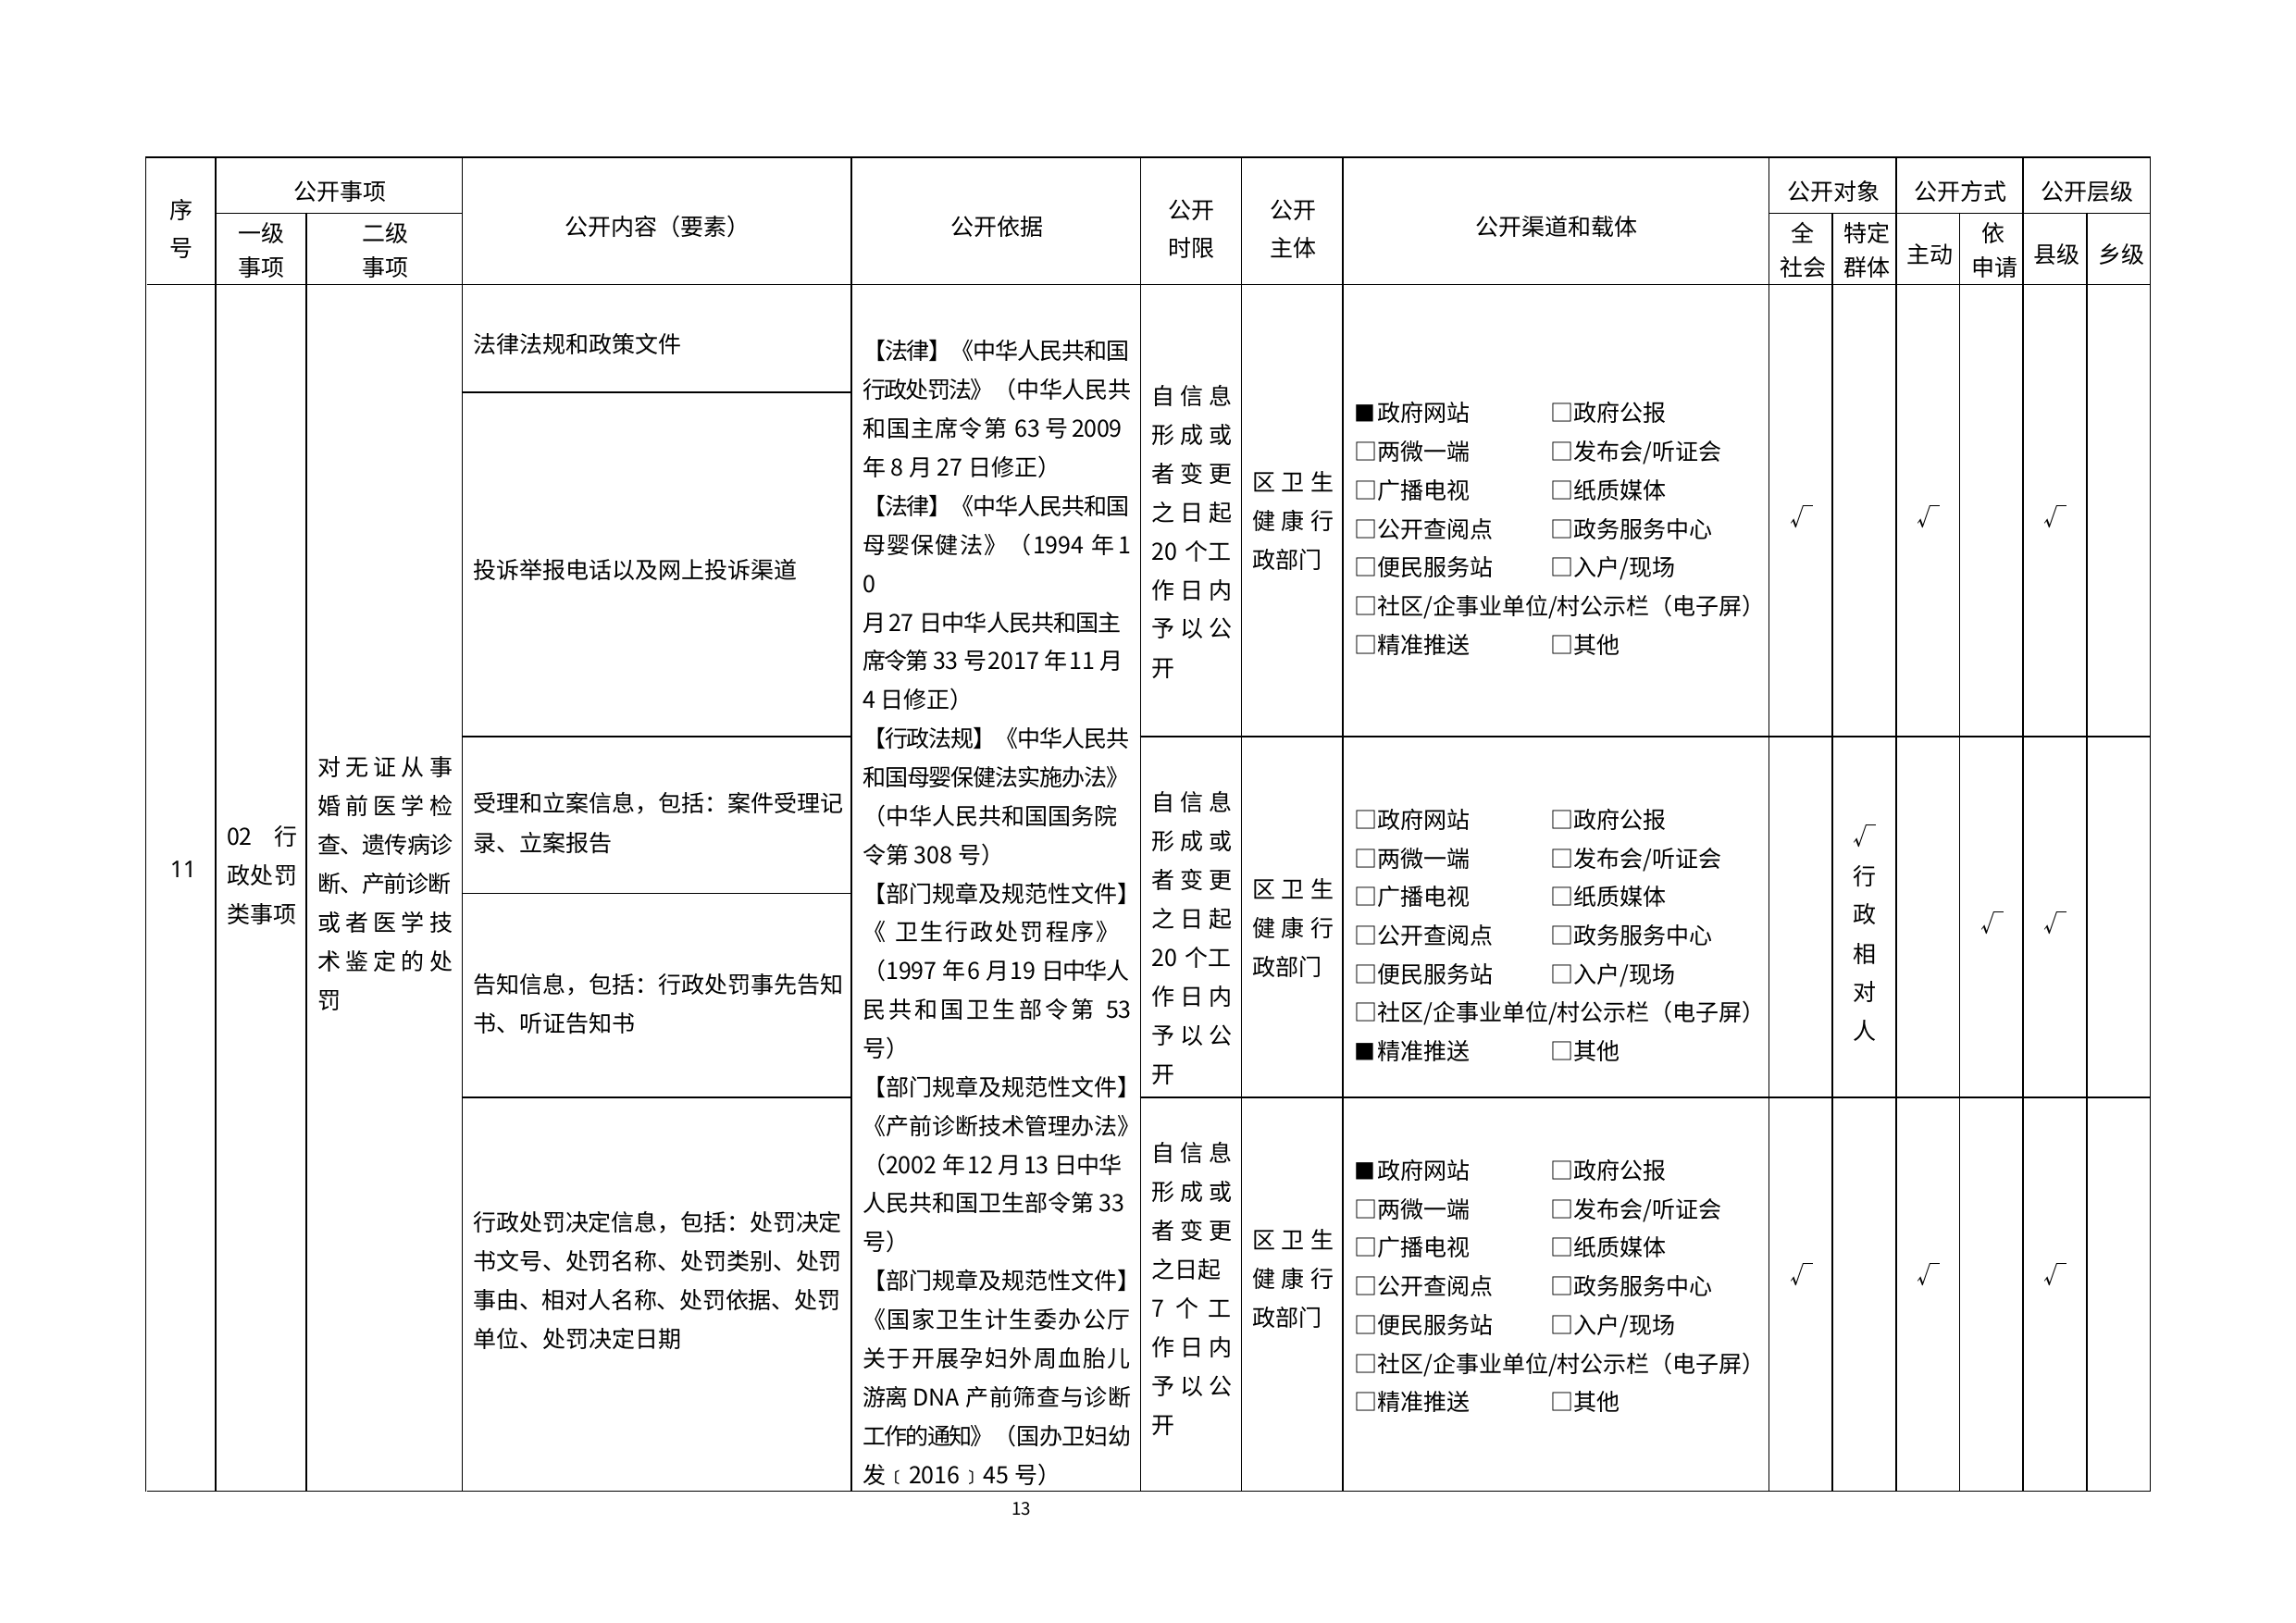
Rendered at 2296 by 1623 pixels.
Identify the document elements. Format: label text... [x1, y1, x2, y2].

table_cell 县级 [2024, 214, 2086, 283]
table_cell 法律法规和政策文件 [463, 285, 850, 391]
table_cell 自信息形成或者变更之日起20 个工作日内予以公开 [1141, 285, 1241, 736]
table_cell 投诉举报电话以及网上投诉渠道 [463, 393, 850, 736]
table_header 公开层级 [2024, 158, 2150, 212]
table_cell 告知信息，包括：行政处罚事先告知书、听证告知书 [463, 894, 850, 1096]
table_cell [1769, 737, 1831, 1096]
table_cell √ 行政相对人 [1833, 737, 1895, 1096]
table_cell [2088, 1098, 2150, 1491]
table_header 序号 [146, 158, 215, 283]
table_cell [1960, 285, 2022, 736]
table_header 公开事项 [217, 158, 462, 212]
table_cell 区卫生健康行政部门 [1242, 1098, 1342, 1491]
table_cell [1344, 1098, 1769, 1491]
table_cell 自信息形成或者变更之日起20 个工作日内予以公开 [1141, 737, 1241, 1096]
table_cell √ [1769, 1098, 1831, 1491]
table_cell √ [2024, 285, 2086, 736]
table_cell 特定群体 [1833, 214, 1895, 283]
table_header 公开主体 [1242, 158, 1342, 283]
table_cell 受理和立案信息，包括：案件受理记录、立案报告 [463, 737, 850, 892]
table_cell [1960, 1098, 2022, 1491]
table_cell 依申请 [1960, 214, 2022, 283]
table_cell √ [1769, 285, 1831, 736]
table_header 公开渠道和载体 [1344, 158, 1769, 283]
table_cell √ [2024, 737, 2086, 1096]
table_cell 对无证从事婚前医学检查、遗传病诊断、产前诊断或者医学技术鉴定的处罚 [307, 285, 462, 1491]
table_cell 一级事项 [217, 214, 305, 283]
table_cell 02 行政处罚类事项 [217, 285, 305, 1491]
table_cell 区卫生健康行政部门 [1242, 737, 1342, 1096]
table_cell [1833, 1098, 1895, 1491]
table_cell √ [1897, 1098, 1959, 1491]
table_cell √ [2024, 1098, 2086, 1491]
table_cell 乡级 [2088, 214, 2150, 283]
table_cell 全社会 [1769, 214, 1831, 283]
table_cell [1344, 285, 1769, 736]
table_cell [1141, 1098, 1241, 1491]
table_cell 二级事项 [307, 214, 462, 283]
table_cell [2088, 737, 2150, 1096]
table_cell √ [1897, 285, 1959, 736]
table_cell 【法律】《中华人民共和国行政处罚法》（中华人民共和国主席令第 63 号 2009 年 8 月 27 日修正） 【法律】《中华人民共和国母婴保健法》（1994 年 10 月 27 日中华人民共和国主 席令第 33 号 2017 年 11 月 4 日修正） 【行政法规】《中华人民共和国母婴保健法实施办法》 （中华人民共和国国务院令第 308 号） 【部门规章及规范性文件】 《 卫生行政处罚程序》 （1997 年 6 月 19 日中华人民共和国卫生部令第 53 号） 【部门规章及规范性文件】 《产前诊断技术管理办法》 （2002 年 12 月 13 日中华 人民共和国卫生部令第 33 号） 【部门规章及规范性文件】 《国家卫生计生委办公厅关于开展孕妇外周血胎儿游离 DNA 产前筛查与诊断工作的通知》（国办卫妇幼发﹝2016﹞45 号） 【地方性法规】《河南省母婴保健条例》 [852, 285, 1140, 1491]
table_header 公开方式 [1897, 158, 2022, 212]
table_header 公开内容（要素） [463, 158, 850, 283]
table_cell 11 [146, 285, 215, 1491]
table_header 公开时限 [1141, 158, 1241, 283]
table_cell 区卫生健康行政部门 [1242, 285, 1342, 736]
table_cell [1833, 285, 1895, 736]
table_cell √ [1960, 737, 2022, 1096]
table_header 公开对象 [1769, 158, 1895, 212]
table_cell [2088, 285, 2150, 736]
table_cell □政府网站 □政府公报 □两微一端 □发布会/听证会 □广播电视 □纸质媒体 □公开查阅点 □政务服务中心 □便民服务站 □入户/现场 □社区/企事业单位/村公示栏（电子屏） 精准推送 □其他 [1344, 737, 1769, 1096]
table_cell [463, 1098, 850, 1491]
table_cell [1897, 737, 1959, 1096]
table_header 公开依据 [852, 158, 1140, 283]
table_cell 主动 [1897, 214, 1959, 283]
